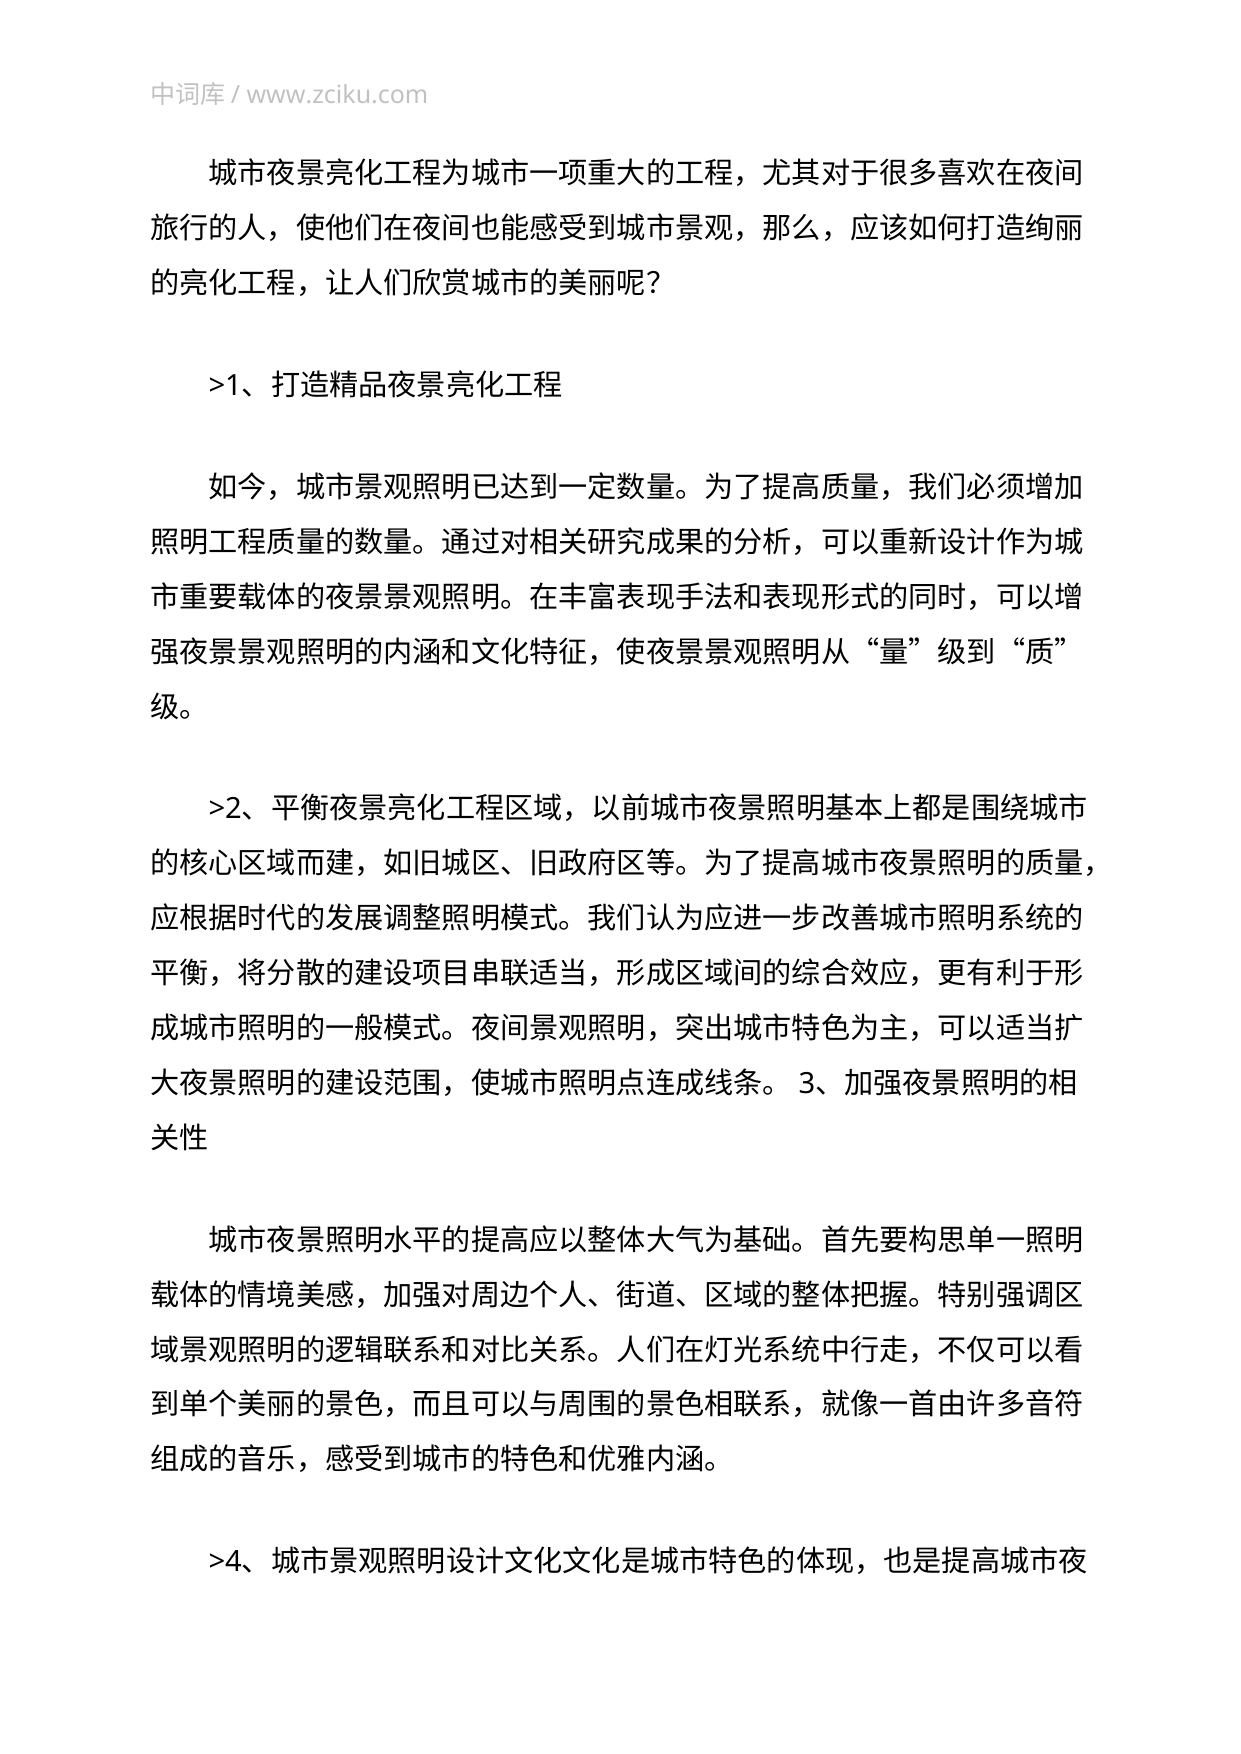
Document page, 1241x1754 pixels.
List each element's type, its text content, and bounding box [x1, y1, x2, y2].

text 城市夜景照明水平的提高应以整体大气为基础。首先要构思单一照明载体的情境美感，加强对周边个人、街道、区域的整体把握。特别强调区域景观照明的逻辑联系和对比关系。人们在灯光系统中行走，不仅可以看到单个美丽的景色，而且可以与周围的景色相联系，就像一首由许多音符组成的音乐，感受到城市的特色和优雅内涵。 [150, 1216, 1090, 1478]
text >2、平衡夜景亮化工程区域，以前城市夜景照明基本上都是围绕城市的核心区域而建，如旧城区、旧政府区等。为了提高城市夜景照明的质量，应根据时代的发展调整照明模式。我们认为应进一步改善城市照明系统的平衡，将分散的建设项目串联适当，形成区域间的综合效应，更有利于形成城市照明的一般模式。夜间景观照明，突出城市特色为主，可以适当扩大夜景照明的建设范围，使城市照明点连成线条。 3、加强夜景照明的相关性 [150, 785, 1090, 1157]
text >1、打造精品夜景亮化工程 [150, 362, 1090, 404]
text 城市夜景亮化工程为城市一项重大的工程，尤其对于很多喜欢在夜间旅行的人，使他们在夜间也能感受到城市景观，那么，应该如何打造绚丽的亮化工程，让人们欣赏城市的美丽呢？ [150, 150, 1090, 302]
text 如今，城市景观照明已达到一定数量。为了提高质量，我们必须增加照明工程质量的数量。通过对相关研究成果的分析，可以重新设计作为城市重要载体的夜景景观照明。在丰富表现手法和表现形式的同时，可以增强夜景景观照明的内涵和文化特征，使夜景景观照明从“量”级到“质”级。 [150, 463, 1090, 725]
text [150, 1538, 1090, 1580]
